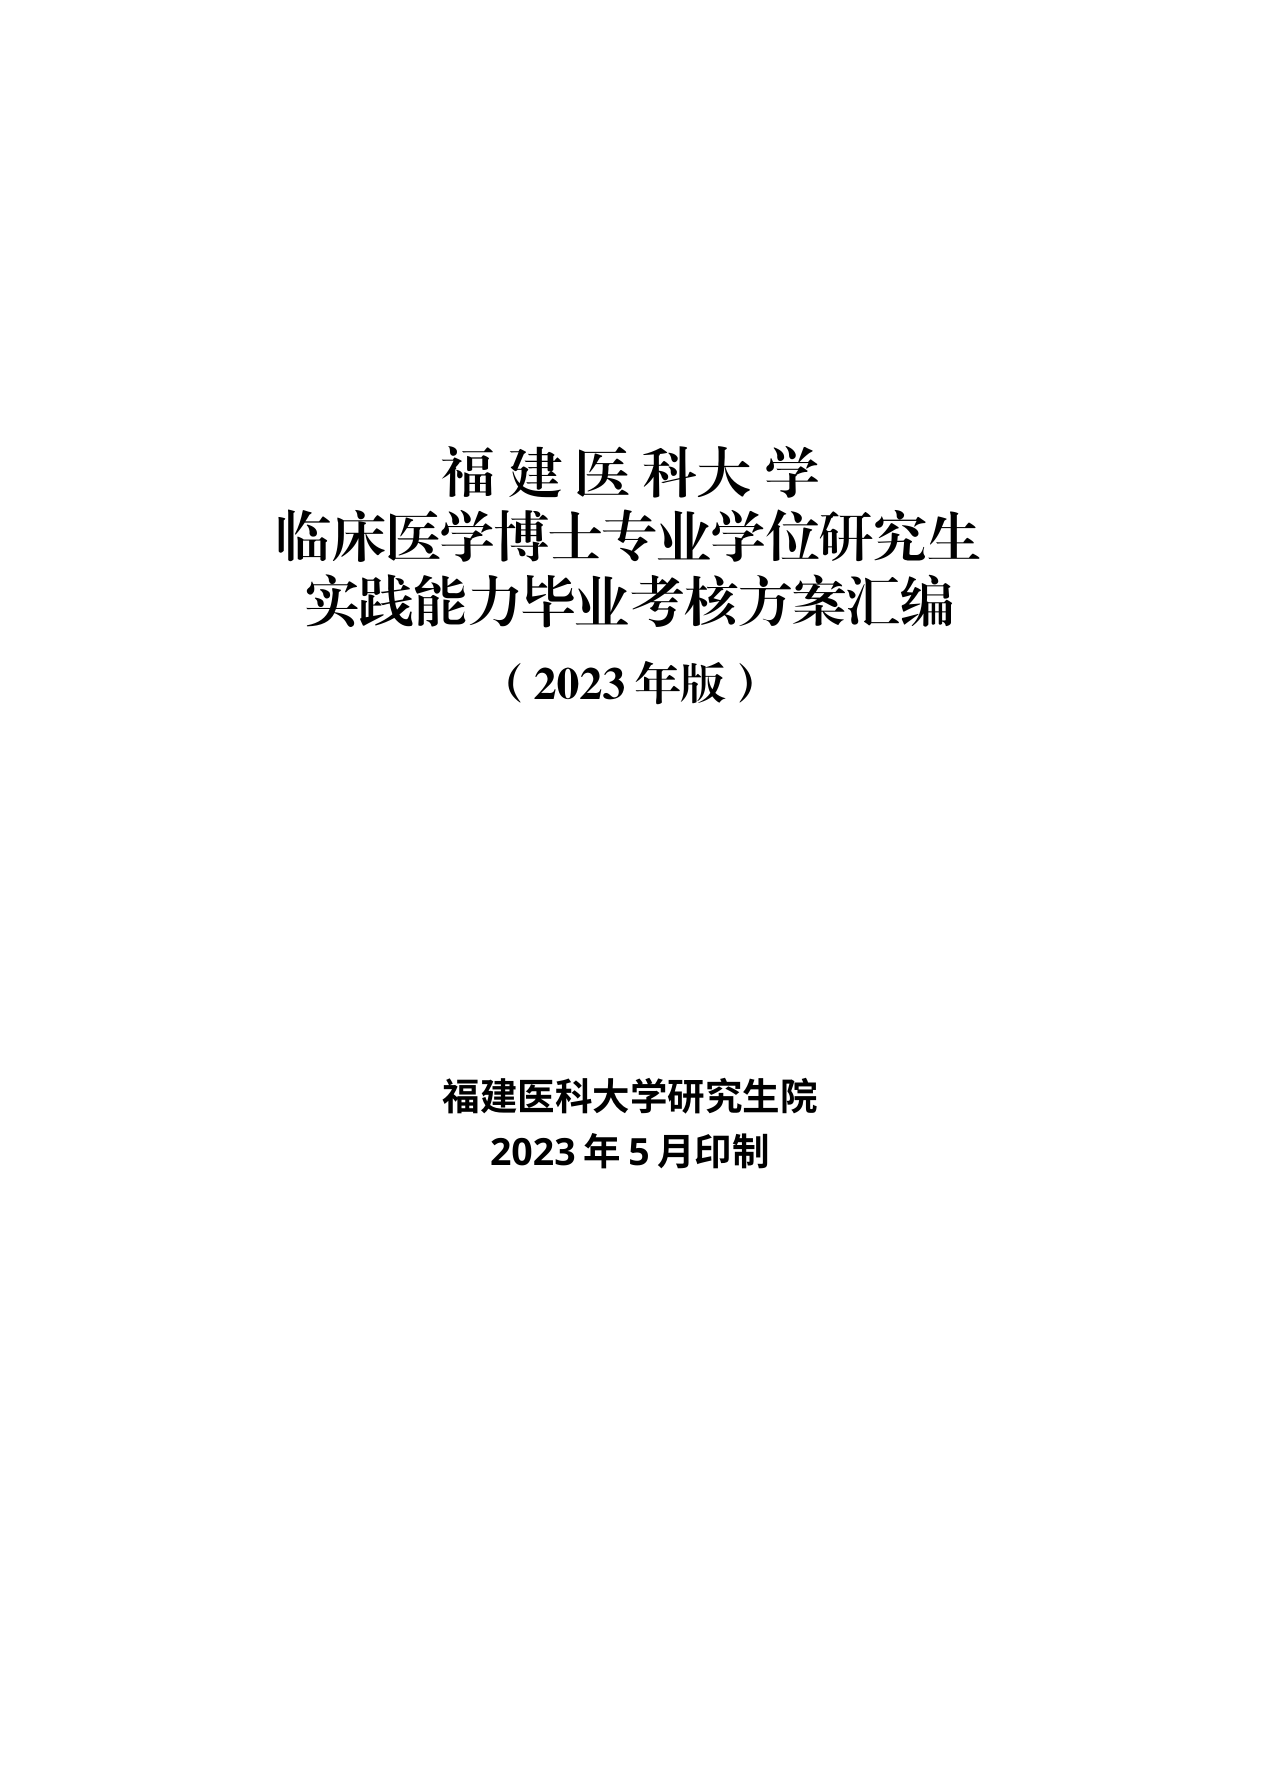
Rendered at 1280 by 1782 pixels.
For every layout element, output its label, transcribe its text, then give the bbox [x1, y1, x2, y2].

text （2023年版） [109, 652, 1151, 711]
text 2023年5月印制 [109, 1121, 1151, 1176]
text 福 建 医 科大 学 [109, 442, 1151, 507]
text 实践能力毕业考核方案汇编 [109, 572, 1151, 636]
text 临床医学博士专业学位研究生 [109, 507, 1151, 572]
text 福建医科大学研究生院 [109, 1067, 1151, 1121]
